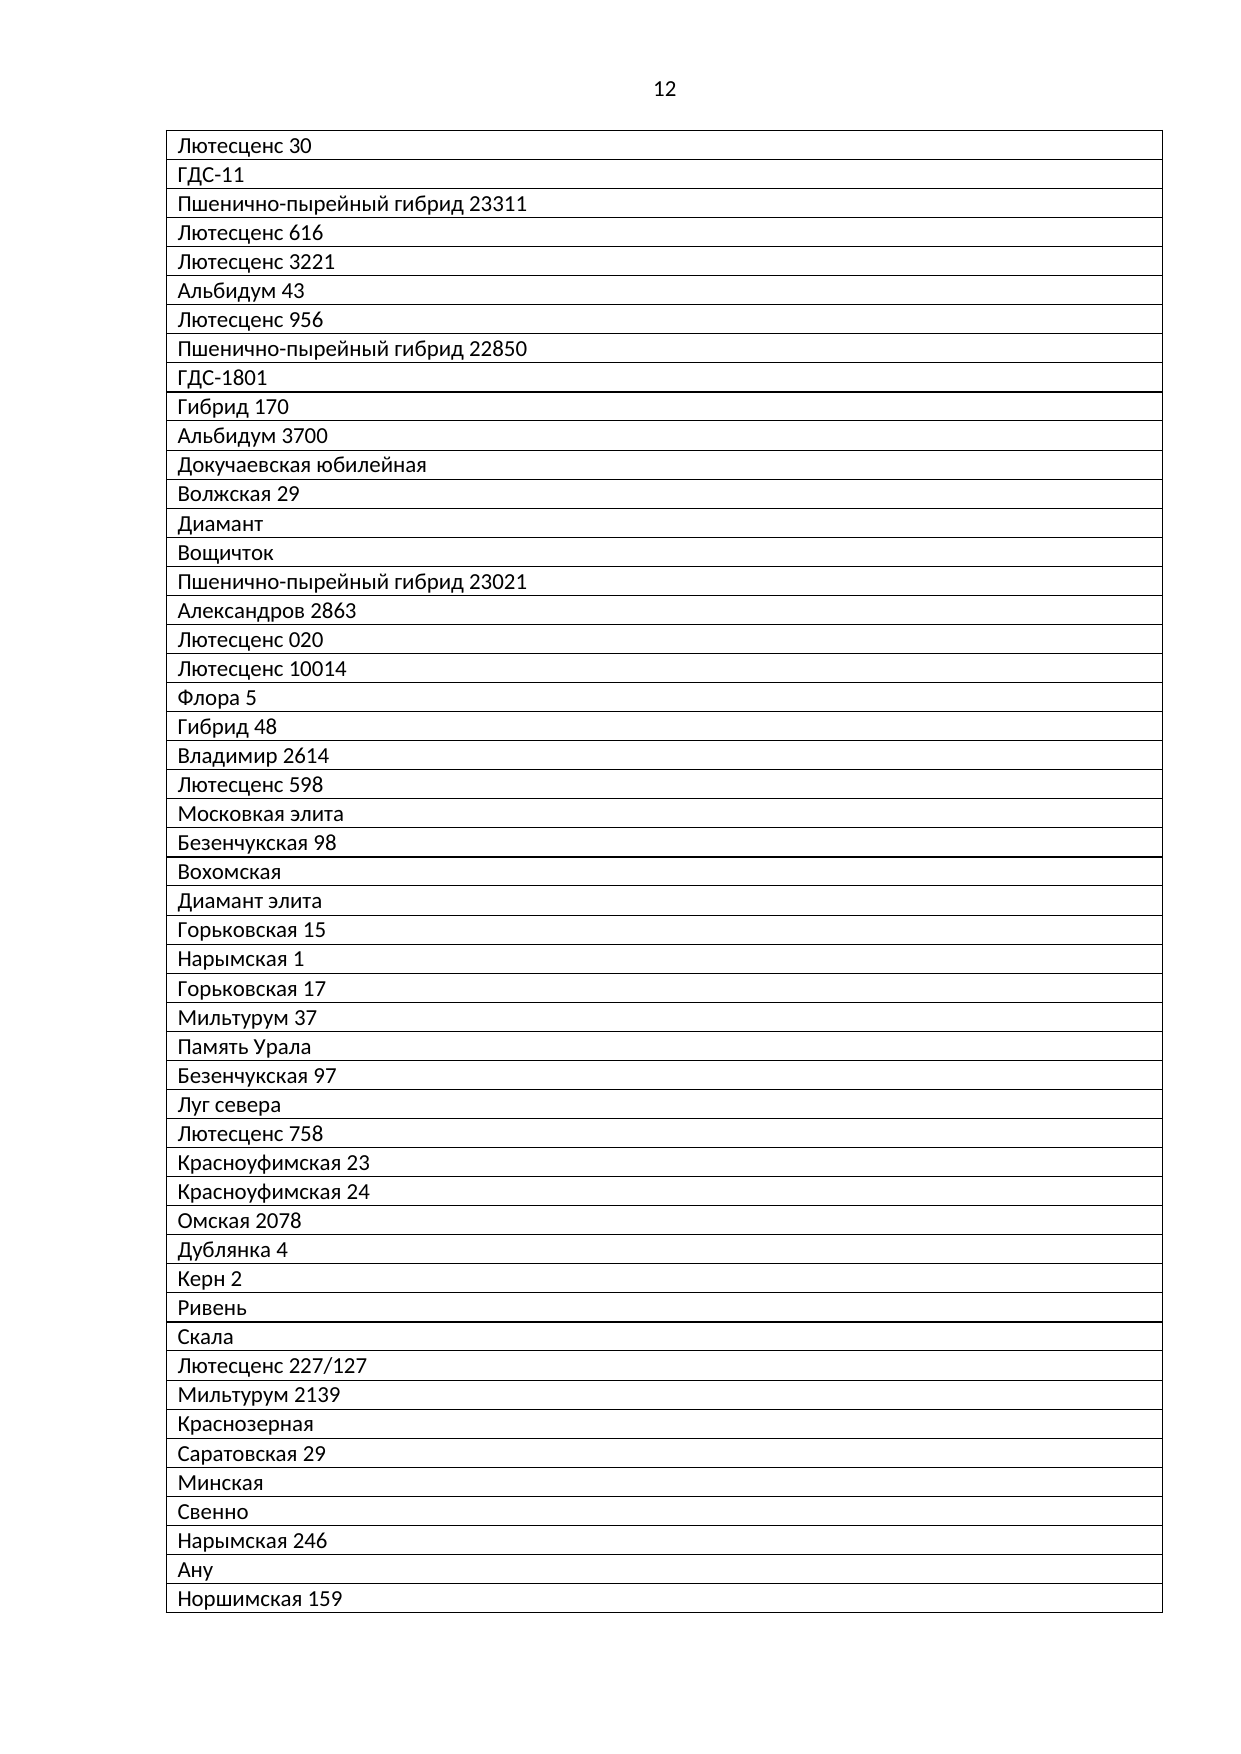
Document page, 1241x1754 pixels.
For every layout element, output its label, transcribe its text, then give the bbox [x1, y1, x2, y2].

table_cell Керн 2 [167, 1264, 1162, 1292]
table_cell Горьковская 17 [167, 974, 1162, 1002]
table_cell Альбидум 3700 [167, 421, 1162, 449]
table_cell Мильтурум 2139 [167, 1381, 1162, 1408]
table_cell Красноуфимская 24 [167, 1177, 1162, 1205]
table_cell Диамант элита [167, 886, 1162, 914]
table_cell Саратовская 29 [167, 1439, 1162, 1467]
table_cell Лютесценс 3221 [167, 247, 1162, 275]
table_cell Волжская 29 [167, 480, 1162, 508]
table_cell Скала [167, 1323, 1162, 1350]
table_cell Красноуфимская 23 [167, 1148, 1162, 1176]
table_cell Владимир 2614 [167, 741, 1162, 769]
table_cell Вощичток [167, 538, 1162, 566]
table_cell Свенно [167, 1497, 1162, 1525]
table_cell Ану [167, 1555, 1162, 1583]
table_cell Флора 5 [167, 683, 1162, 711]
table_cell Краснозерная [167, 1410, 1162, 1438]
table_cell ГДС-11 [167, 160, 1162, 188]
table_cell Минская [167, 1468, 1162, 1496]
table_cell Ривень [167, 1293, 1162, 1321]
table_cell Александров 2863 [167, 596, 1162, 624]
table_cell Московкая элита [167, 799, 1162, 827]
table_cell Память Урала [167, 1032, 1162, 1060]
table_cell Лютесценс 598 [167, 770, 1162, 798]
table_cell Диамант [167, 509, 1162, 537]
table_cell Дублянка 4 [167, 1235, 1162, 1263]
table_cell Безенчукская 97 [167, 1061, 1162, 1089]
table_cell Вохомская [167, 858, 1162, 885]
table_cell Лютесценс 020 [167, 625, 1162, 653]
table_cell Омская 2078 [167, 1206, 1162, 1234]
table_cell Безенчукская 98 [167, 828, 1162, 856]
table_cell Нарымская 246 [167, 1526, 1162, 1554]
table_cell Пшенично-пырейный гибрид 23311 [167, 189, 1162, 217]
table_cell Мильтурум 37 [167, 1003, 1162, 1031]
table_cell Луг севера [167, 1090, 1162, 1118]
table_cell Лютесценс 227/127 [167, 1351, 1162, 1379]
table_cell Докучаевская юбилейная [167, 451, 1162, 478]
table_cell Лютесценс 956 [167, 305, 1162, 333]
table_cell Лютесценс 758 [167, 1119, 1162, 1147]
table_cell Пшенично-пырейный гибрид 22850 [167, 334, 1162, 362]
table_cell Гибрид 48 [167, 712, 1162, 740]
table_cell Горьковская 15 [167, 916, 1162, 943]
table_cell Гибрид 170 [167, 393, 1162, 420]
table_cell Лютесценс 616 [167, 218, 1162, 246]
table_cell Лютесценс 30 [167, 131, 1162, 159]
table_cell Нарымская 1 [167, 945, 1162, 973]
table_cell ГДС-1801 [167, 363, 1162, 391]
table_cell Лютесценс 10014 [167, 654, 1162, 682]
table_cell Норшимская 159 [167, 1584, 1162, 1612]
table_cell Альбидум 43 [167, 276, 1162, 304]
table_cell Пшенично-пырейный гибрид 23021 [167, 567, 1162, 595]
